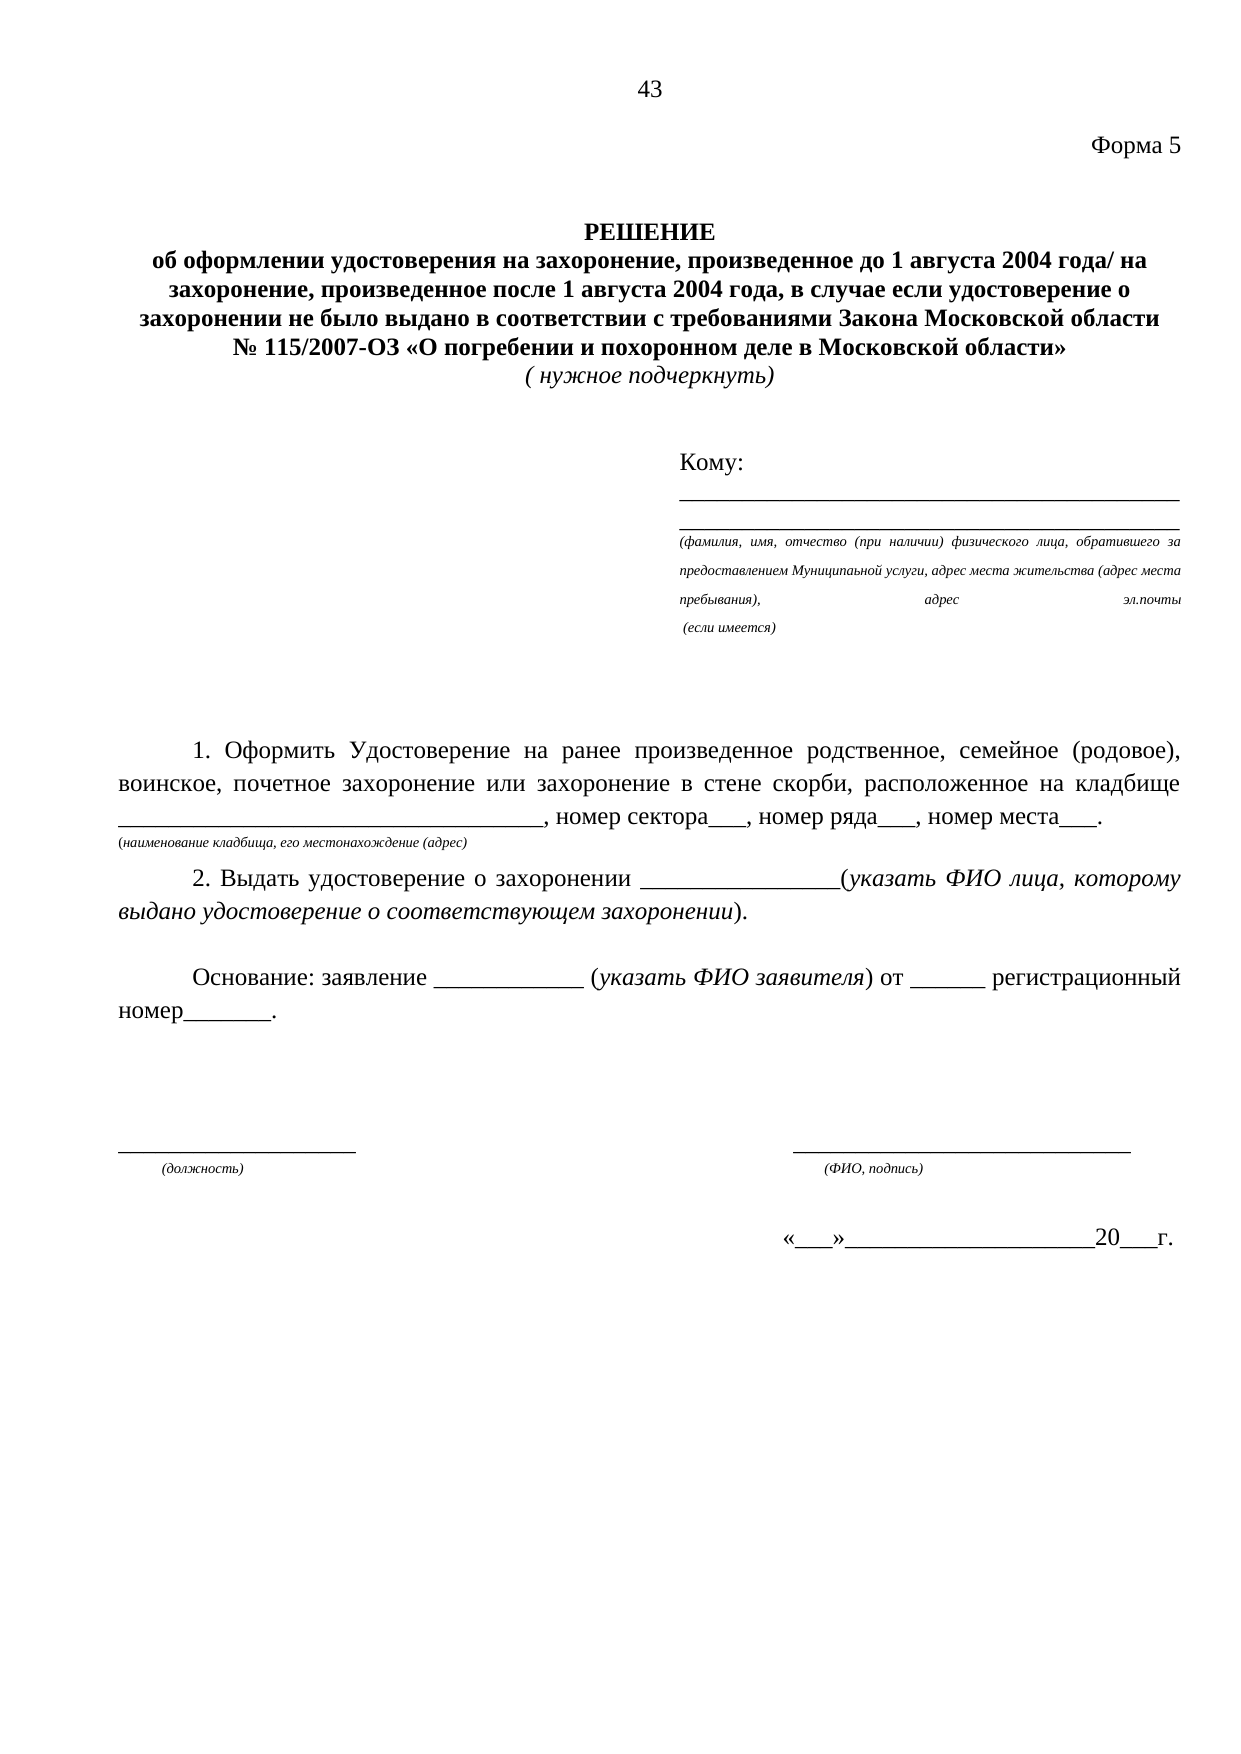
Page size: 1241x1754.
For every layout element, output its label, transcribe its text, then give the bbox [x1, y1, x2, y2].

text Основание: заявление ____________ (указать ФИО заявителя) от ______ регистрационный номер_______. [118, 962, 1181, 1024]
text Кому: [679, 447, 1181, 476]
text РЕШЕНИЕ [118, 217, 1181, 246]
text (фамилия, имя, отчество (при наличии) физического лица, обратившего за предоставлением Муниципаьной услуги, адрес места жительства (адрес места пребывания), адрес эл.почты (если имеется) [679, 533, 1181, 648]
text (наименование кладбища, его местонахождение (адрес) [118, 834, 1181, 863]
text Форма 5 [650, 131, 1181, 159]
text ( нужное подчеркнуть) [118, 361, 1181, 389]
text (должность) (ФИО, подпись) [118, 1160, 1181, 1189]
text «___»____________________20___г. [118, 1222, 1181, 1251]
text ________________________________________________________________________________ [679, 476, 1181, 533]
text об оформлении удостоверения на захоронение, произведенное до 1 августа 2004 года/ на захоронение, произведенное после 1 августа 2004 года, в случае если удостоверение о захоронении не было выдано в соответствии с требованиями Закона Московской области № 115/2007-ОЗ «О погребении и похоронном деле в Московской области» [118, 246, 1181, 361]
text 1. Оформить Удостоверение на ранее произведенное родственное, семейное (родовое), воинское, почетное захоронение или захоронение в стене скорби, расположенное на кладбище __________________________________, номер сектора___, номер ряда___, номер места___. [118, 735, 1181, 830]
text 2. Выдать удостоверение о захоронении ________________(указать ФИО лица, которому выдано удостоверение о соответствующем захоронении). [118, 863, 1181, 924]
text ___________________ ___________________________ [118, 1127, 1181, 1156]
